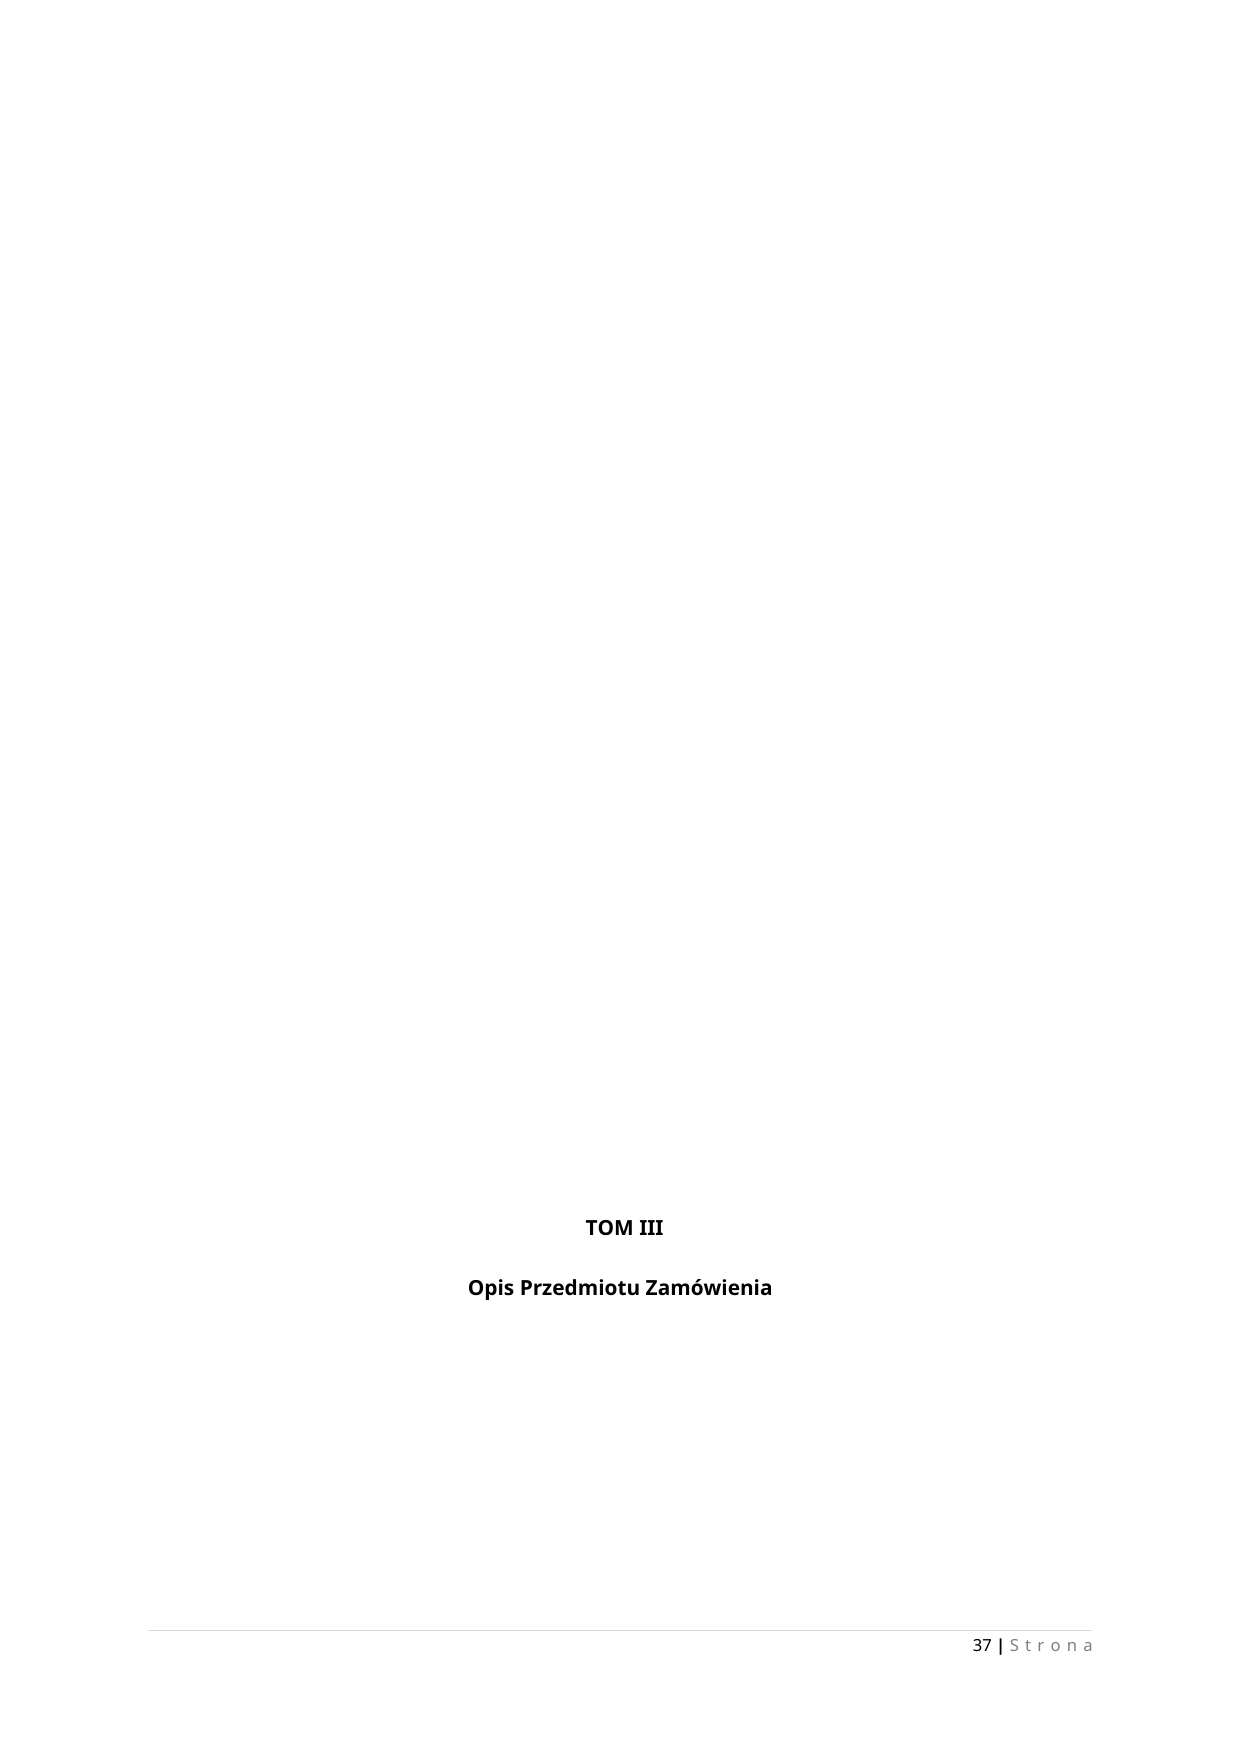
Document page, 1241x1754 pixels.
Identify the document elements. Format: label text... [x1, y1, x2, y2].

text Opis Przedmiotu Zamówienia [148, 1273, 1092, 1301]
list TOM III [148, 1210, 1101, 1241]
